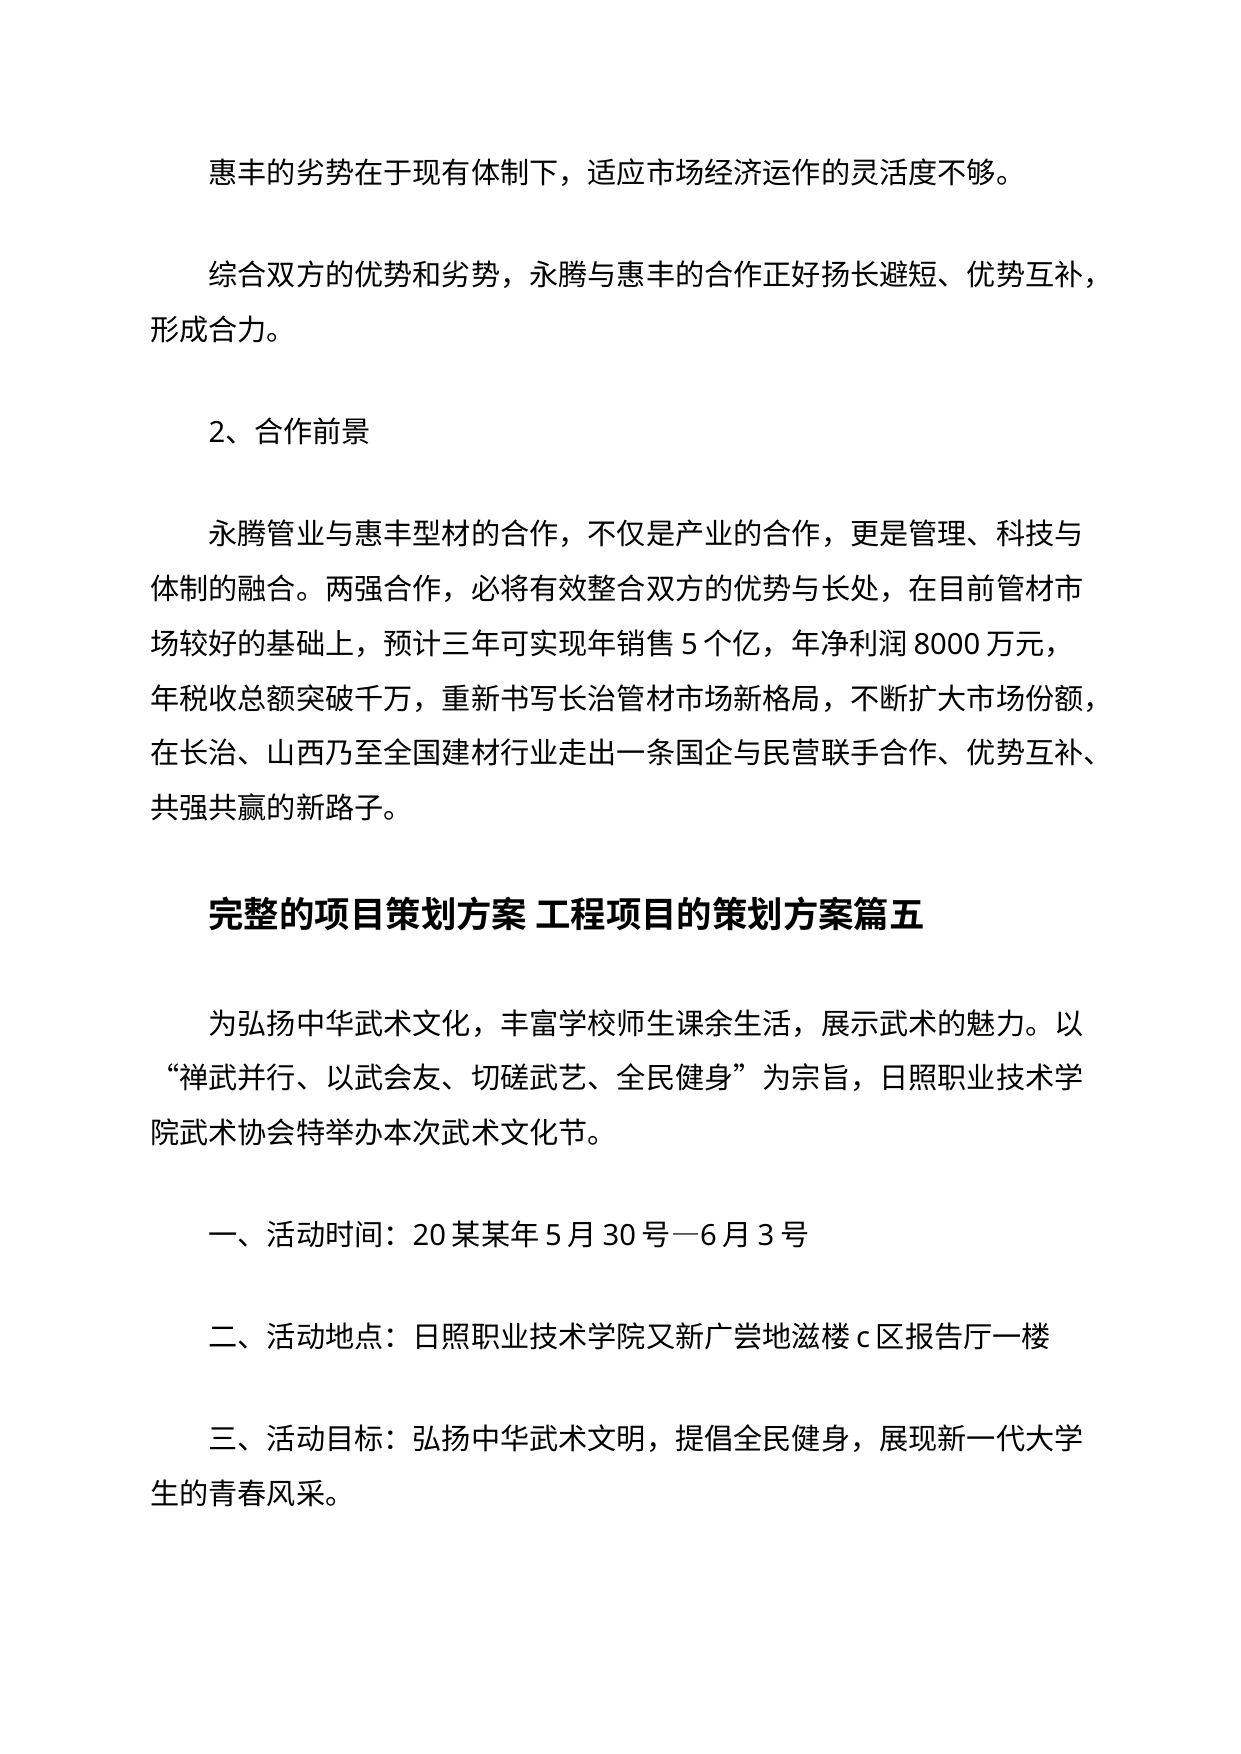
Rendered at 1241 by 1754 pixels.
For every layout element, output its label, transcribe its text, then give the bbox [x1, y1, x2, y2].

text 二、活动地点：日照职业技术学院又新广尝地滋楼c区报告厅一楼 [150, 1314, 1090, 1356]
text 为弘扬中华武术文化，丰富学校师生课余生活，展示武术的魅力。以“禅武并行、以武会友、切磋武艺、全民健身”为宗旨，日照职业技术学院武术协会特举办本次武术文化节。 [150, 1000, 1090, 1152]
text 综合双方的优势和劣势，永腾与惠丰的合作正好扬长避短、优势互补，形成合力。 [150, 252, 1090, 349]
text 三、活动目标：弘扬中华武术文明，提倡全民健身，展现新一代大学生的青春风采。 [150, 1416, 1090, 1513]
text 完整的项目策划方案 工程项目的策划方案篇五 [150, 887, 1090, 938]
text 永腾管业与惠丰型材的合作，不仅是产业的合作，更是管理、科技与体制的融合。两强合作，必将有效整合双方的优势与长处，在目前管材市场较好的基础上，预计三年可实现年销售5个亿，年净利润8000万元，年税收总额突破千万，重新书写长治管材市场新格局，不断扩大市场份额，在长治、山西乃至全国建材行业走出一条国企与民营联手合作、优势互补、共强共赢的新路子。 [150, 510, 1090, 827]
text 惠丰的劣势在于现有体制下，适应市场经济运作的灵活度不够。 [150, 150, 1090, 192]
text 2、合作前景 [150, 408, 1090, 451]
text 一、活动时间：20某某年5月30号—6月3号 [150, 1212, 1090, 1254]
